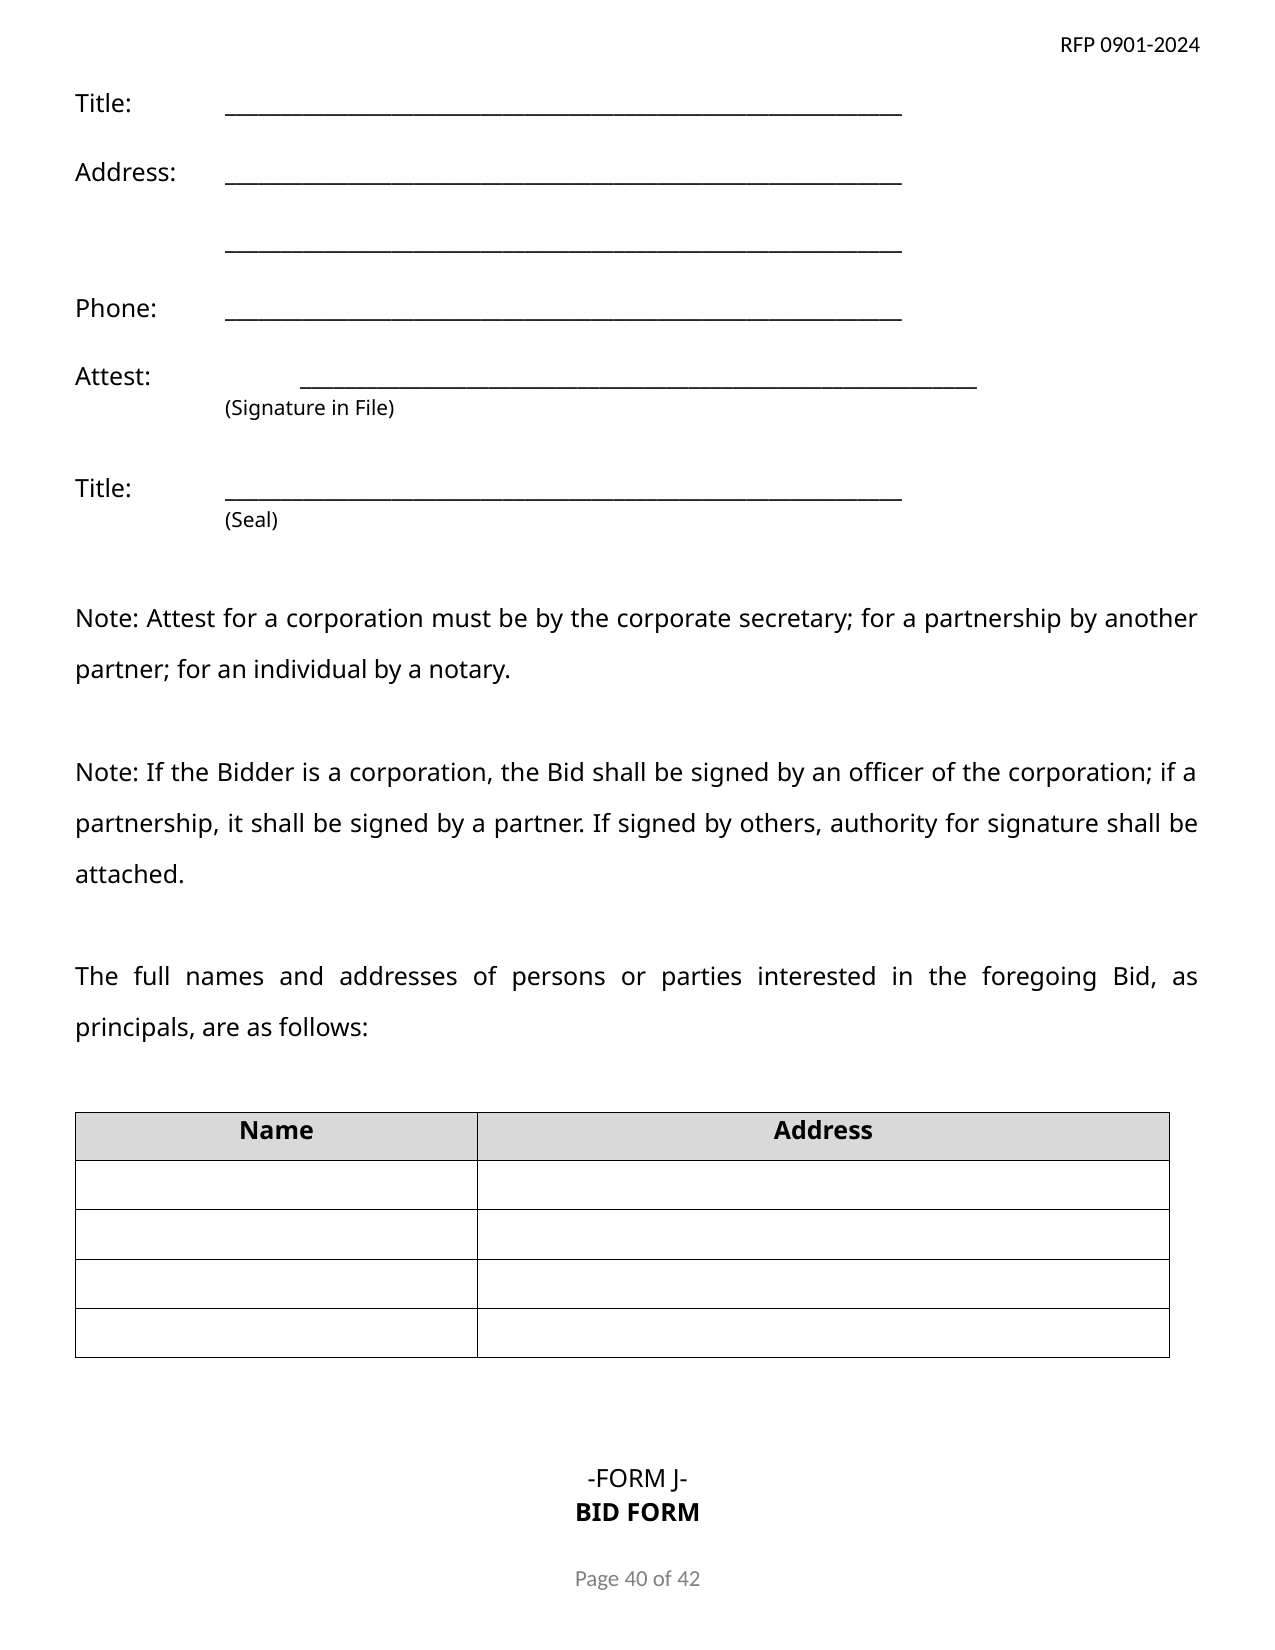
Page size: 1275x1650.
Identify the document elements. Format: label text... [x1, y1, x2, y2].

text -FORM J- [75, 1461, 1200, 1494]
table_cell [478, 1260, 1169, 1308]
table_cell [76, 1309, 477, 1357]
table_cell [76, 1161, 477, 1209]
table_cell [478, 1210, 1169, 1258]
table_cell [478, 1309, 1169, 1357]
text Note: If the Bidder is a corporation, the Bid shall be signed by an officer of the corporation; if a partnership, it shall be signed by a partner. If signed by others, authority for signature shall be attached. [75, 754, 1200, 890]
table_cell [76, 1210, 477, 1258]
text (Signature in File) [75, 393, 1200, 421]
text Phone: _____________________________________________________________ [75, 290, 1200, 324]
text Title: _____________________________________________________________ [75, 86, 1200, 120]
text The full names and addresses of persons or parties interested in the foregoing Bid, as principals, are as follows: [75, 958, 1200, 1043]
text (Seal) [75, 505, 1200, 533]
table_header Name [76, 1113, 477, 1160]
text _____________________________________________________________ [75, 222, 1200, 256]
text Note: Attest for a corporation must be by the corporate secretary; for a partnership by another partner; for an individual by a notary. [75, 601, 1200, 686]
text Title: _____________________________________________________________ [75, 471, 1200, 505]
text Attest: _____________________________________________________________ [75, 358, 1200, 393]
table_cell [76, 1260, 477, 1308]
table_cell [478, 1161, 1169, 1209]
text BID FORM [75, 1494, 1200, 1529]
text Address: _____________________________________________________________ [75, 154, 1200, 188]
table_header Address [478, 1113, 1169, 1160]
